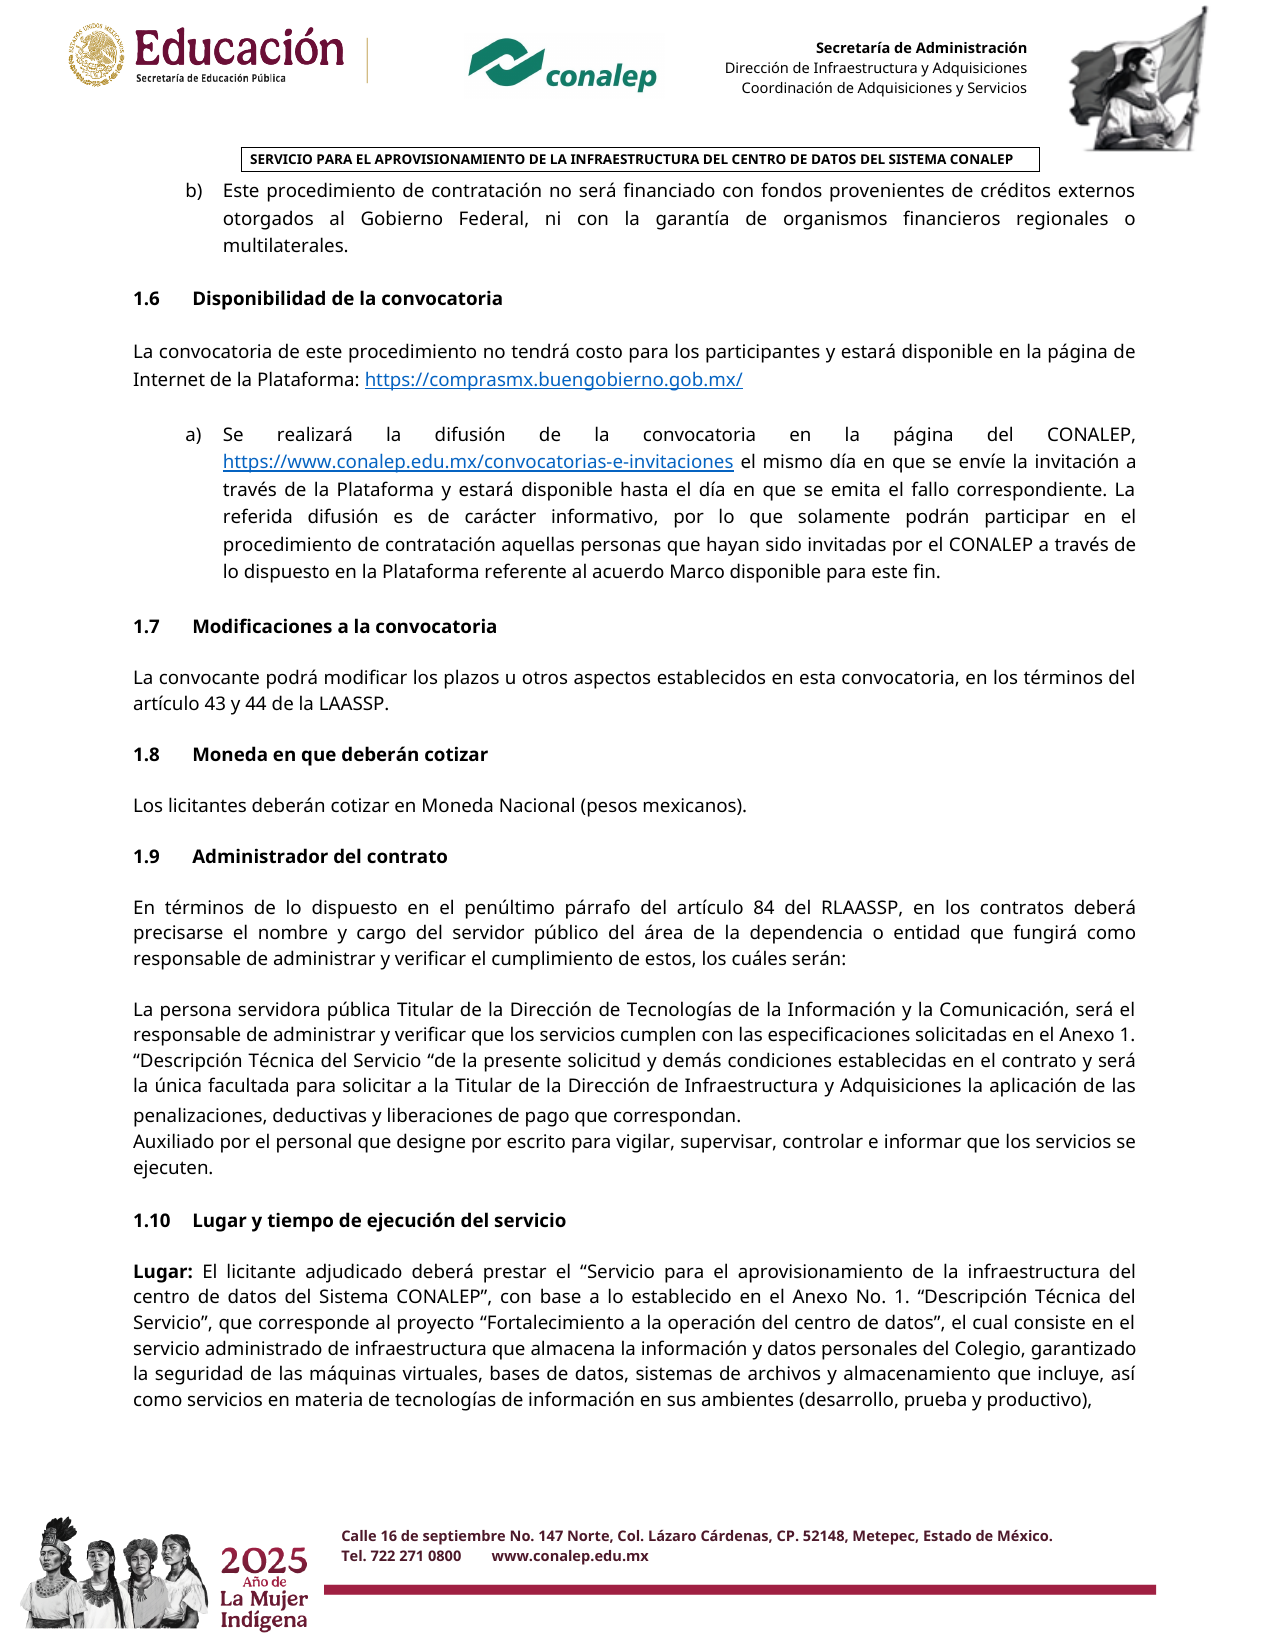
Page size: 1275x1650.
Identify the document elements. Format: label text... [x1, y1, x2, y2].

picture [1054, 5, 1215, 164]
text Los licitantes deberán cotizar en Moneda Nacional (pesos mexicanos). [133, 792, 1137, 817]
list Moneda en que deberán cotizar [133, 741, 1137, 766]
list Disponibilidad de la convocatoria [133, 285, 1137, 311]
picture [463, 33, 665, 99]
picture [0, 1493, 1230, 1650]
list Modificaciones a la convocatoria [133, 613, 1137, 639]
text En términos de lo dispuesto en el penúltimo párrafo del artículo 84 del RLAASSP, en los contratos deberá precisarse el nombre y cargo del servidor público del área de la dependencia o entidad que fungirá como responsable de administrar y verificar el cumplimiento de estos, los cuáles serán: [133, 894, 1137, 971]
text Lugar: El licitante adjudicado deberá prestar el “Servicio para el aprovisionamiento de la infraestructura del centro de datos del Sistema CONALEP”, con base a lo establecido en el Anexo No. 1. “Descripción Técnica del Servicio”, que corresponde al proyecto “Fortalecimiento a la operación del centro de datos”, el cual consiste en el servicio administrado de infraestructura que almacena la información y datos personales del Colegio, garantizado la seguridad de las máquinas virtuales, bases de datos, sistemas de archivos y almacenamiento que incluye, así como servicios en materia de tecnologías de información en sus ambientes (desarrollo, prueba y productivo), [133, 1258, 1137, 1411]
picture [68, 23, 368, 87]
list Administrador del contrato [133, 843, 1137, 868]
list Este procedimiento de contratación no será financiado con fondos provenientes de créditos externos otorgados al Gobierno Federal, ni con la garantía de organismos financieros regionales o multilaterales. [185, 177, 1137, 258]
text Auxiliado por el personal que designe por escrito para vigilar, supervisar, controlar e informar que los servicios se ejecuten. [133, 1129, 1137, 1180]
text La persona servidora pública Titular de la Dirección de Tecnologías de la Información y la Comunicación, será el responsable de administrar y verificar que los servicios cumplen con las especificaciones solicitadas en el Anexo 1. “Descripción Técnica del Servicio “de la presente solicitud y demás condiciones establecidas en el contrato y será la única facultada para solicitar a la Titular de la Dirección de Infraestructura y Adquisiciones la aplicación de las penalizaciones, deductivas y liberaciones de pago que correspondan. [133, 996, 1137, 1129]
text La convocante podrá modificar los plazos u otros aspectos establecidos en esta convocatoria, en los términos del artículo 43 y 44 de la LAASSP. [133, 664, 1137, 715]
list Lugar y tiempo de ejecución del servicio [133, 1207, 1137, 1233]
list La convocatoria de este procedimiento no tendrá costo para los participantes y estará disponible en la página de Internet de la Plataforma: https://comprasmx.buengobierno.gob.mx/ [133, 338, 1137, 391]
list Se realizará la difusión de la convocatoria en la página del CONALEP, https://www.conalep.edu.mx/convocatorias-e-invitaciones el mismo día en que se envíe la invitación a través de la Plataforma y estará disponible hasta el día en que se emita el fallo correspondiente. La referida difusión es de carácter informativo, por lo que solamente podrán participar en el procedimiento de contratación aquellas personas que hayan sido invitadas por el CONALEP a través de lo dispuesto en la Plataforma referente al acuerdo Marco disponible para este fin. [185, 421, 1137, 584]
